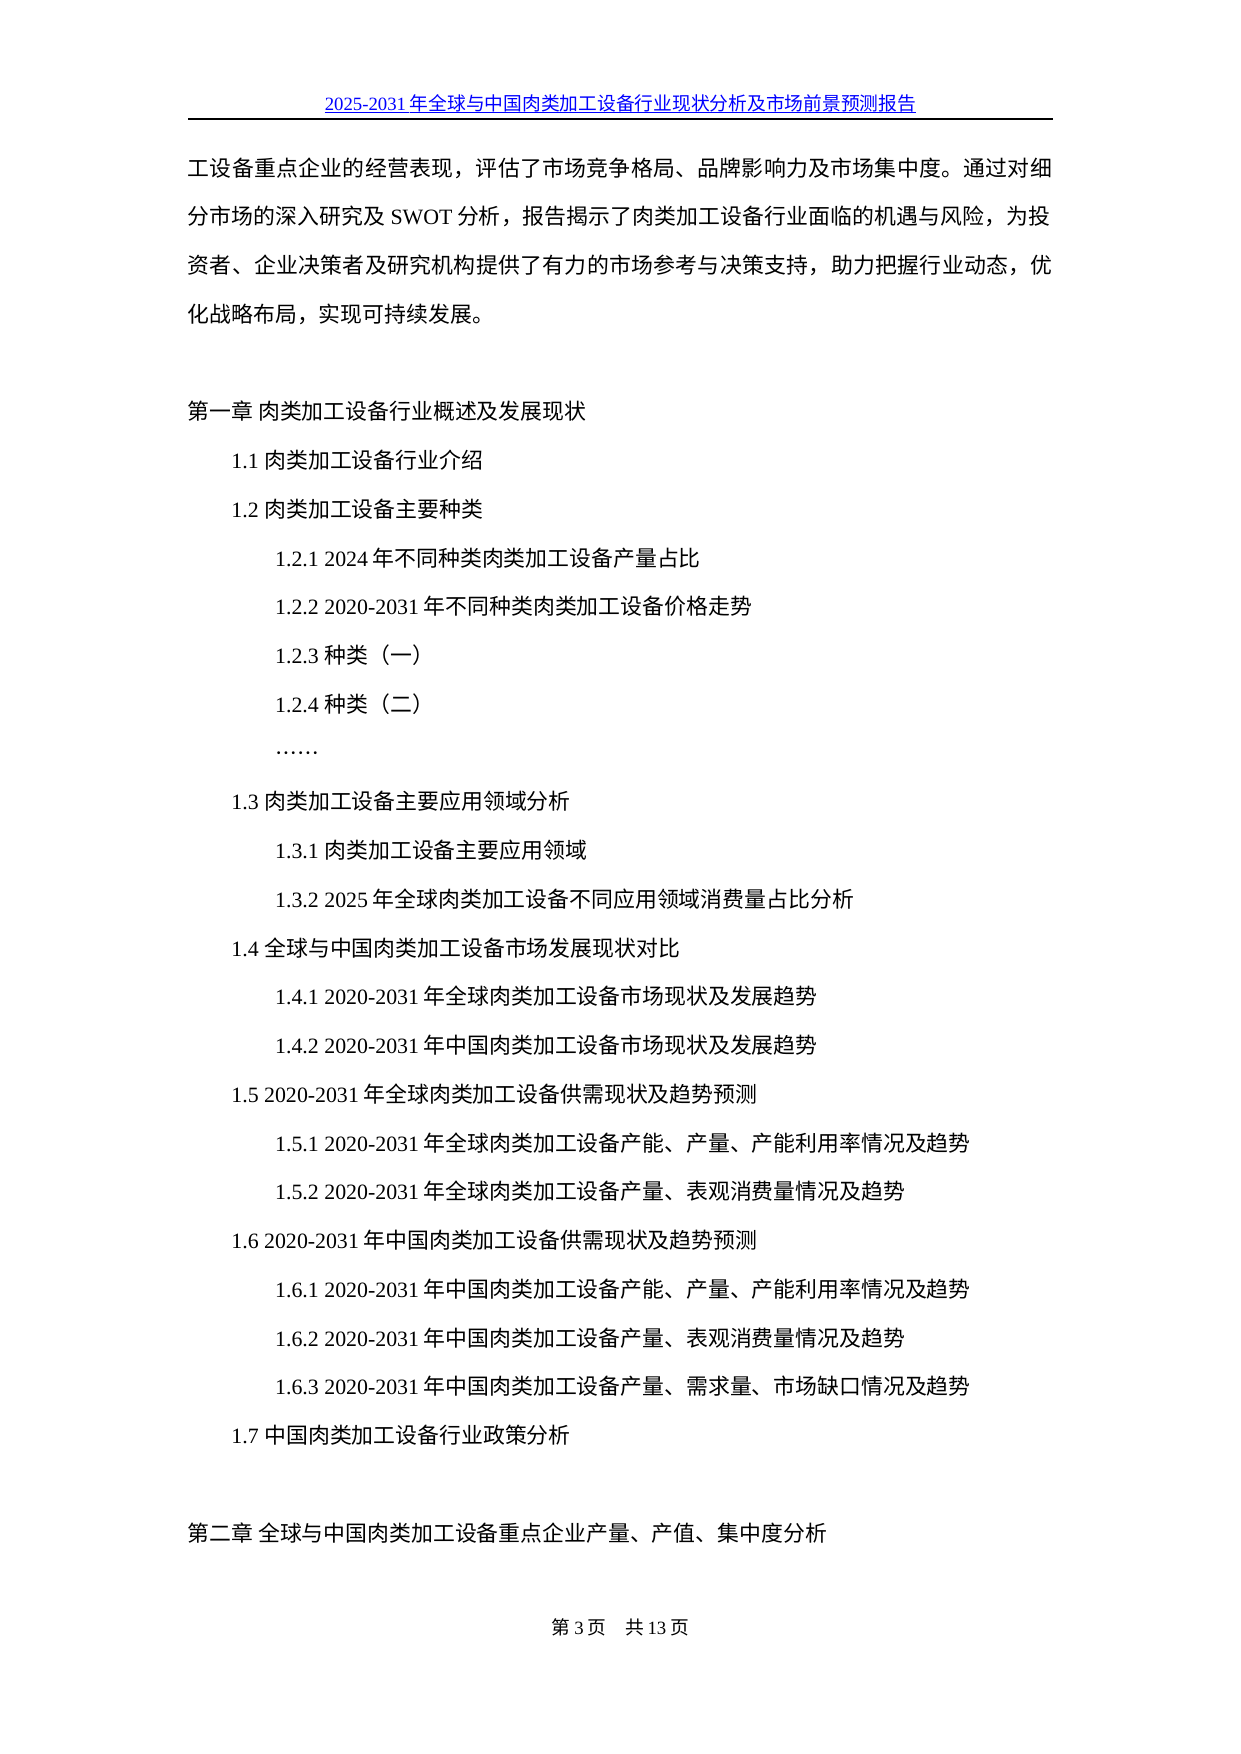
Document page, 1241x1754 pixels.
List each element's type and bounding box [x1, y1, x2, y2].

text [187, 150, 1053, 1548]
